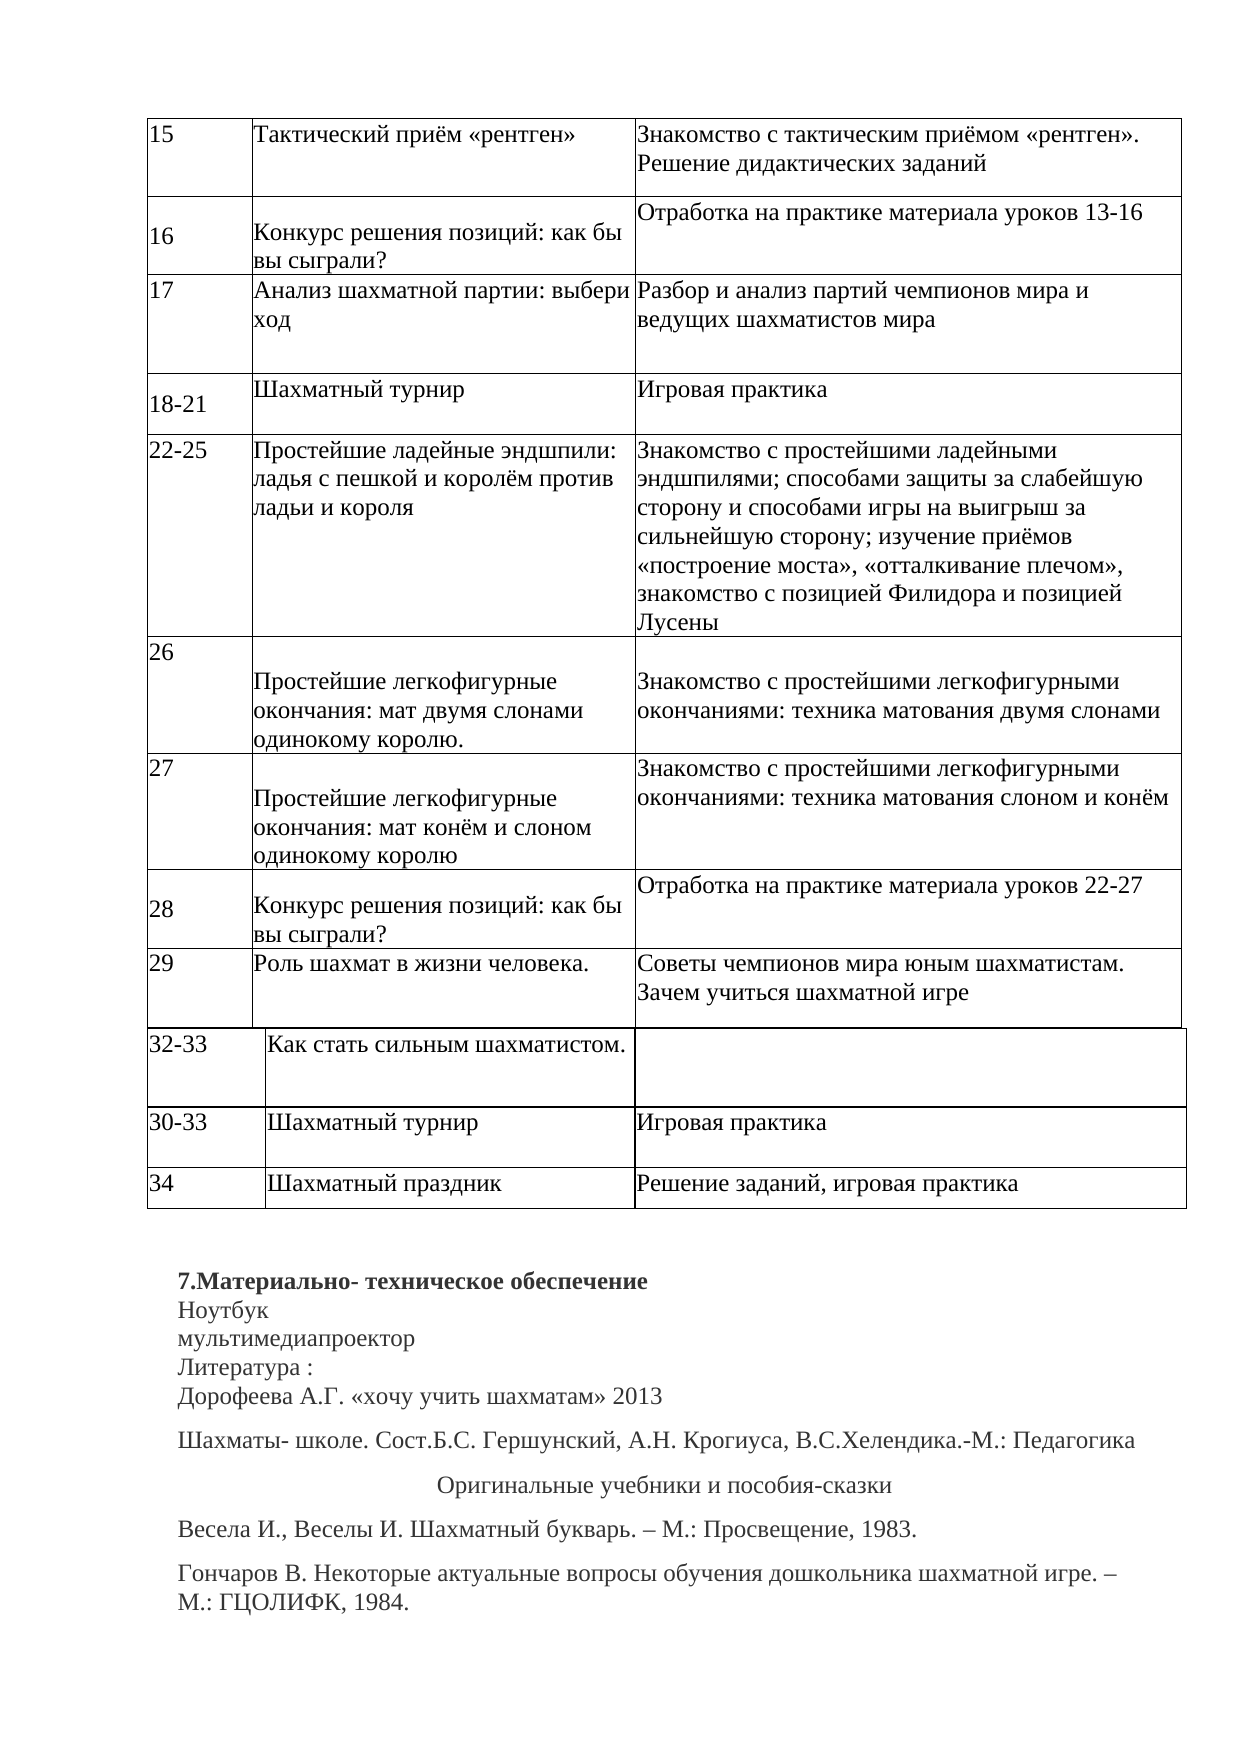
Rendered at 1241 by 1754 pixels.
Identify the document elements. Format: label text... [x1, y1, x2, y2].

table_header Как стать сильным шахматистом. [266, 1029, 634, 1106]
table_header [636, 1029, 1186, 1106]
table_cell Знакомство с простейшими ладейными эндшпилями; способами защиты за слабейшую сторону и способами игры на выигрыш за сильнейшую сторону; изучение приёмов «построение моста», «отталкивание плечом», знакомство с позицией Филидора и позицией Лусены [636, 435, 1181, 636]
table_cell 18-21 [148, 374, 252, 434]
text Оригинальные учебники и пособия-сказки [177, 1470, 1152, 1498]
text Дорофеева А.Г. «хочу учить шахматам» 2013 [177, 1381, 1152, 1410]
table_cell 22-25 [148, 435, 252, 636]
table_cell Простейшие легкофигурные окончания: мат конём и слоном одинокому королю [253, 754, 635, 869]
table_cell Роль шахмат в жизни человека. [253, 949, 635, 1027]
table_cell Шахматный праздник [266, 1168, 634, 1207]
table_cell Конкурс решения позиций: как бы вы сыграли? [253, 870, 635, 947]
table_cell Простейшие ладейные эндшпили: ладья с пешкой и королём против ладьи и короля [253, 435, 635, 636]
table_cell Простейшие легкофигурные окончания: мат двумя слонами одинокому королю. [253, 637, 635, 752]
table_cell 34 [148, 1168, 265, 1207]
text Шахматы- школе. Сост.Б.С. Гершунский, А.Н. Крогиуса, В.С.Хелендика.-М.: Педагогика [177, 1425, 1152, 1454]
table_cell 27 [148, 754, 252, 869]
table_cell Шахматный турнир [266, 1108, 634, 1167]
table_cell Игровая практика [636, 374, 1181, 434]
table_cell Анализ шахматной партии: выбери ход [253, 275, 635, 373]
table_cell 17 [148, 275, 252, 373]
table_cell Знакомство с тактическим приёмом «рентген». Решение дидактических заданий [636, 119, 1181, 196]
text Гончаров В. Некоторые актуальные вопросы обучения дошкольника шахматной игре. – М.: ГЦОЛИФК, 1984. [177, 1558, 1152, 1616]
table_cell Знакомство с простейшими легкофигурными окончаниями: техника матования слоном и конём [636, 754, 1181, 869]
table_cell Советы чемпионов мира юным шахматистам. Зачем учиться шахматной игре [636, 949, 1181, 1027]
table_header 32-33 [148, 1029, 265, 1106]
table_cell Решение заданий, игровая практика [636, 1168, 1186, 1207]
table_cell 29 [148, 949, 252, 1027]
text Весела И., Веселы И. Шахматный букварь. – М.: Просвещение, 1983. [177, 1514, 1152, 1543]
table_cell Разбор и анализ партий чемпионов мира и ведущих шахматистов мира [636, 275, 1181, 373]
table_cell 30-33 [148, 1108, 265, 1167]
table_cell Конкурс решения позиций: как бы вы сыграли? [253, 197, 635, 274]
table_cell Шахматный турнир [253, 374, 635, 434]
table_cell 26 [148, 637, 252, 752]
table_cell Знакомство с простейшими легкофигурными окончаниями: техника матования двумя слонами [636, 637, 1181, 752]
table_cell 16 [148, 197, 252, 274]
text Ноутбук мультимедиапроектор Литература : [177, 1295, 1152, 1381]
table_cell 15 [148, 119, 252, 196]
table_cell Игровая практика [636, 1108, 1186, 1167]
table_cell 28 [148, 870, 252, 947]
table_cell Отработка на практике материала уроков 13-16 [636, 197, 1181, 274]
text 7.Материально- техническое обеспечение [177, 1266, 1152, 1295]
table_cell Отработка на практике материала уроков 22-27 [636, 870, 1181, 947]
table_cell Тактический приём «рентген» [253, 119, 635, 196]
